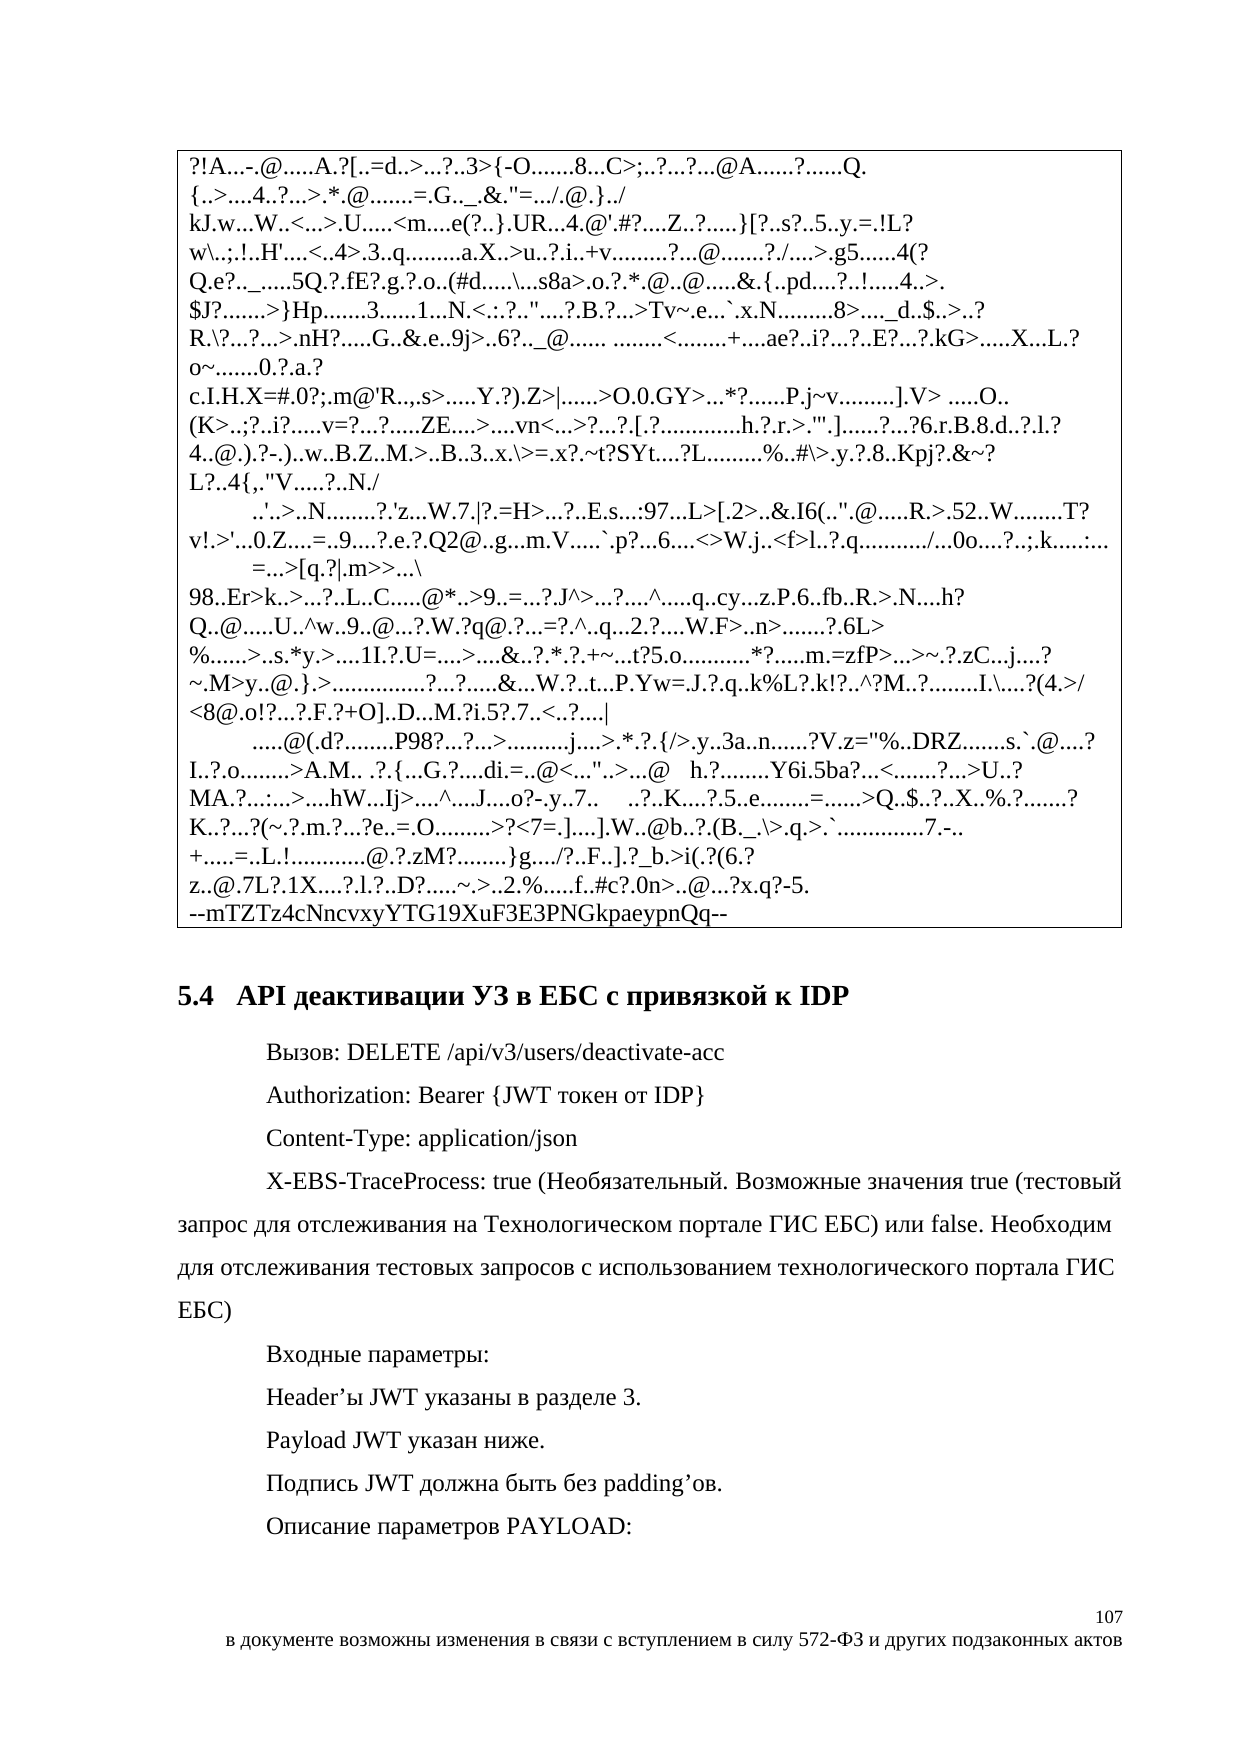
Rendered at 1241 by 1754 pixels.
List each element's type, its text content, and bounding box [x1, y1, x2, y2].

subtitle API деактивации УЗ в ЕБС с привязкой к IDP [177, 978, 1123, 1012]
text X-EBS-TraceProcess: true (Необязательный. Возможные значения true (тестовый запрос для отслеживания на Технологическом портале ГИС ЕБС) или false. Необходим для отслеживания тестовых запросов с использованием технологического портала ГИС ЕБС) [177, 1166, 1123, 1324]
text Authorization: Bearer {JWT токен от IDP} [177, 1080, 1123, 1109]
text Payload JWT указан ниже. [177, 1425, 1123, 1454]
text Вызов: DELETE /api/v3/users/deactivate-acc [177, 1037, 1123, 1066]
text Header’ы JWT указаны в разделе 3. [177, 1382, 1123, 1411]
text Описание параметров PAYLOAD: [177, 1511, 1123, 1540]
text Подпись JWT должна быть без padding’ов. [177, 1468, 1123, 1497]
text Content-Type: application/json [177, 1123, 1123, 1152]
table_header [178, 151, 1121, 927]
text Входные параметры: [177, 1339, 1123, 1367]
